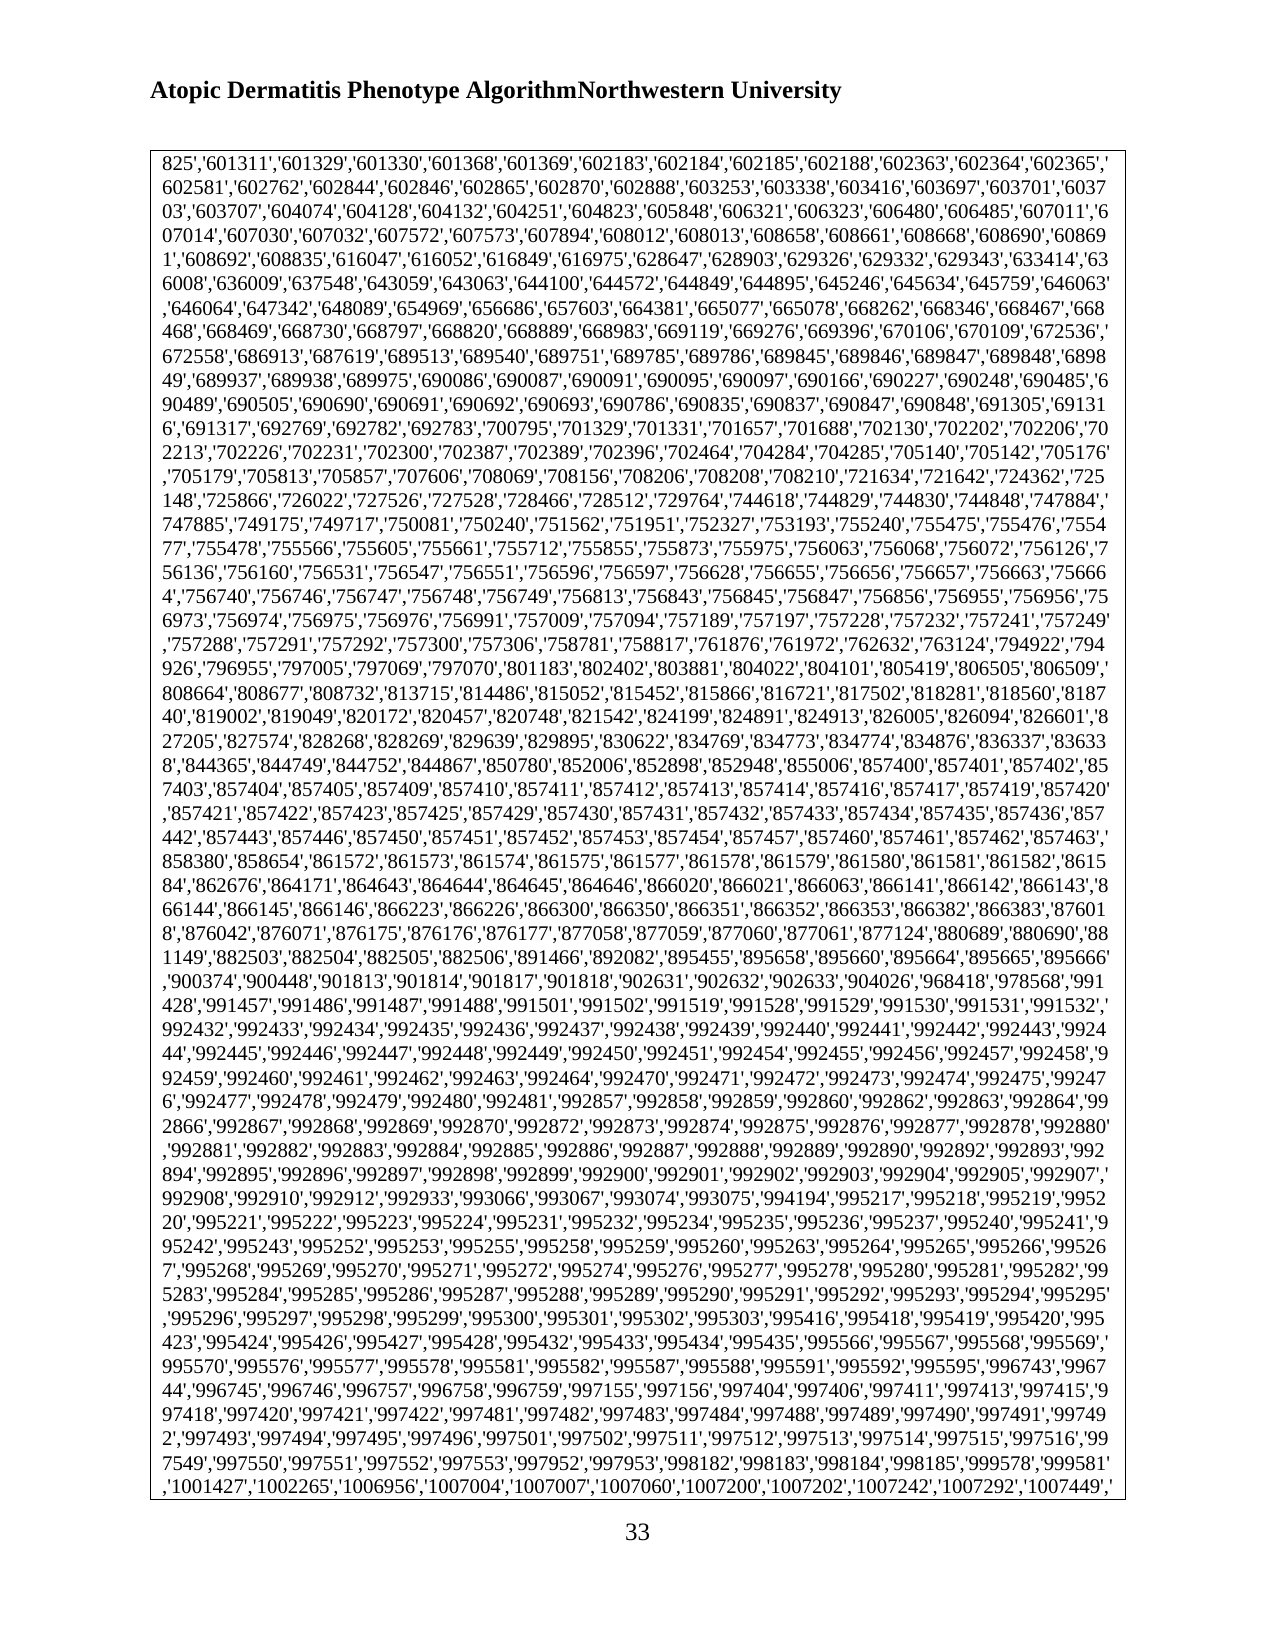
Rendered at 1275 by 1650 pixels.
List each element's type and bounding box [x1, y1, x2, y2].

table_cell [151, 151, 1125, 1498]
